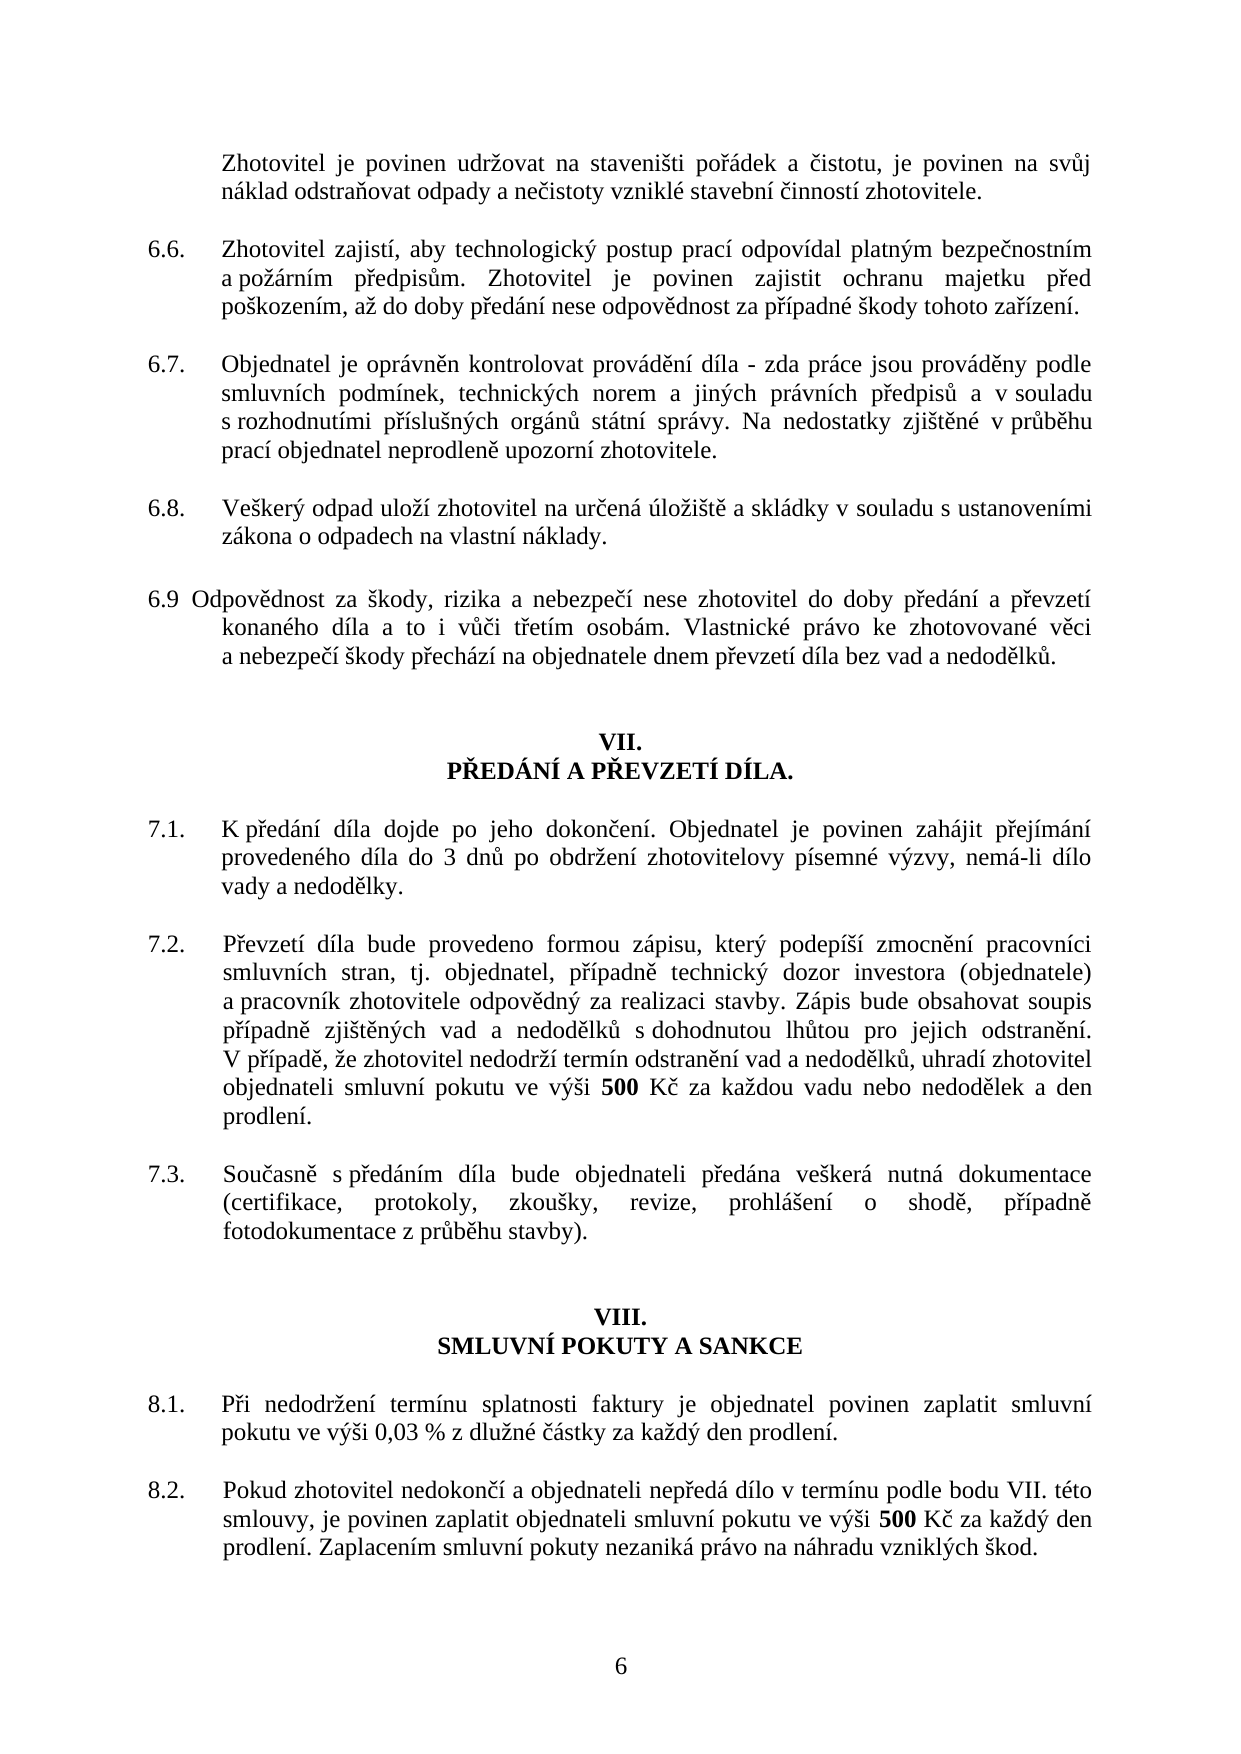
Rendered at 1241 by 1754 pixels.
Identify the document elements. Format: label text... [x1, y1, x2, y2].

list Současně s předáním díla bude objednateli předána veškerá nutná dokumentace (certifikace, protokoly, zkoušky, revize, prohlášení o shodě, případně fotodokumentace z průběhu stavby). [148, 1159, 1092, 1245]
text 6.6. Zhotovitel zajistí, aby technologický postup prací odpovídal platným bezpečnostním a požárním předpisům. Zhotovitel je povinen zajistit ochranu majetku před poškozením, až do doby předání nese odpovědnost za případné škody tohoto zařízení. [148, 234, 1092, 320]
text 6.7. Objednatel je oprávněn kontrolovat provádění díla - zda práce jsou prováděny podle smluvních podmínek, technických norem a jiných právních předpisů a v souladu s rozhodnutími příslušných orgánů státní správy. Na nedostatky zjištěné v průběhu prací objednatel neprodleně upozorní zhotovitele. [148, 349, 1092, 464]
text PŘEDÁNÍ A PŘEVZETÍ DÍLA. [148, 756, 1092, 785]
subtitle SMLUVNÍ POKUTY A SANKCE [148, 1331, 1092, 1360]
text 8.1. Při nedodržení termínu splatnosti faktury je objednatel povinen zaplatit smluvní pokutu ve výši 0,03 % z dlužné částky za každý den prodlení. [148, 1389, 1092, 1446]
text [148, 148, 1092, 205]
list Odpovědnost za škody, rizika a nebezpečí nese zhotovitel do doby předání a převzetí konaného díla a to i vůči třetím osobám. Vlastnické právo ke zhotovované věci a nebezpečí škody přechází na objednatele dnem převzetí díla bez vad a nedodělků. [148, 584, 1092, 670]
list Převzetí díla bude provedeno formou zápisu, který podepíší zmocnění pracovníci smluvních stran, tj. objednatel, případně technický dozor investora (objednatele) a pracovník zhotovitele odpovědný za realizaci stavby. Zápis bude obsahovat soupis případně zjištěných vad a nedodělků s dohodnutou lhůtou pro jejich odstranění. V případě, že zhotovitel nedodrží termín odstranění vad a nedodělků, uhradí zhotovitel objednateli smluvní pokutu ve výši 500 Kč za každou vadu nebo nedodělek a den prodlení. [148, 929, 1092, 1130]
list Pokud zhotovitel nedokončí a objednateli nepředá dílo v termínu podle bodu VII. této smlouvy, je povinen zaplatit objednateli smluvní pokutu ve výši 500 Kč za každý den prodlení. Zaplacením smluvní pokuty nezaniká právo na náhradu vzniklých škod. [148, 1475, 1092, 1561]
text 7.1. K předání díla dojde po jeho dokončení. Objednatel je povinen zahájit přejímání provedeného díla do 3 dnů po obdržení zhotovitelovy písemné výzvy, nemá-li dílo vady a nedodělky. [148, 814, 1092, 900]
list Veškerý odpad uloží zhotovitel na určená úložiště a skládky v souladu s ustanoveními zákona o odpadech na vlastní náklady. [148, 493, 1092, 550]
text VII. [148, 727, 1092, 756]
text VIII. [148, 1302, 1092, 1331]
